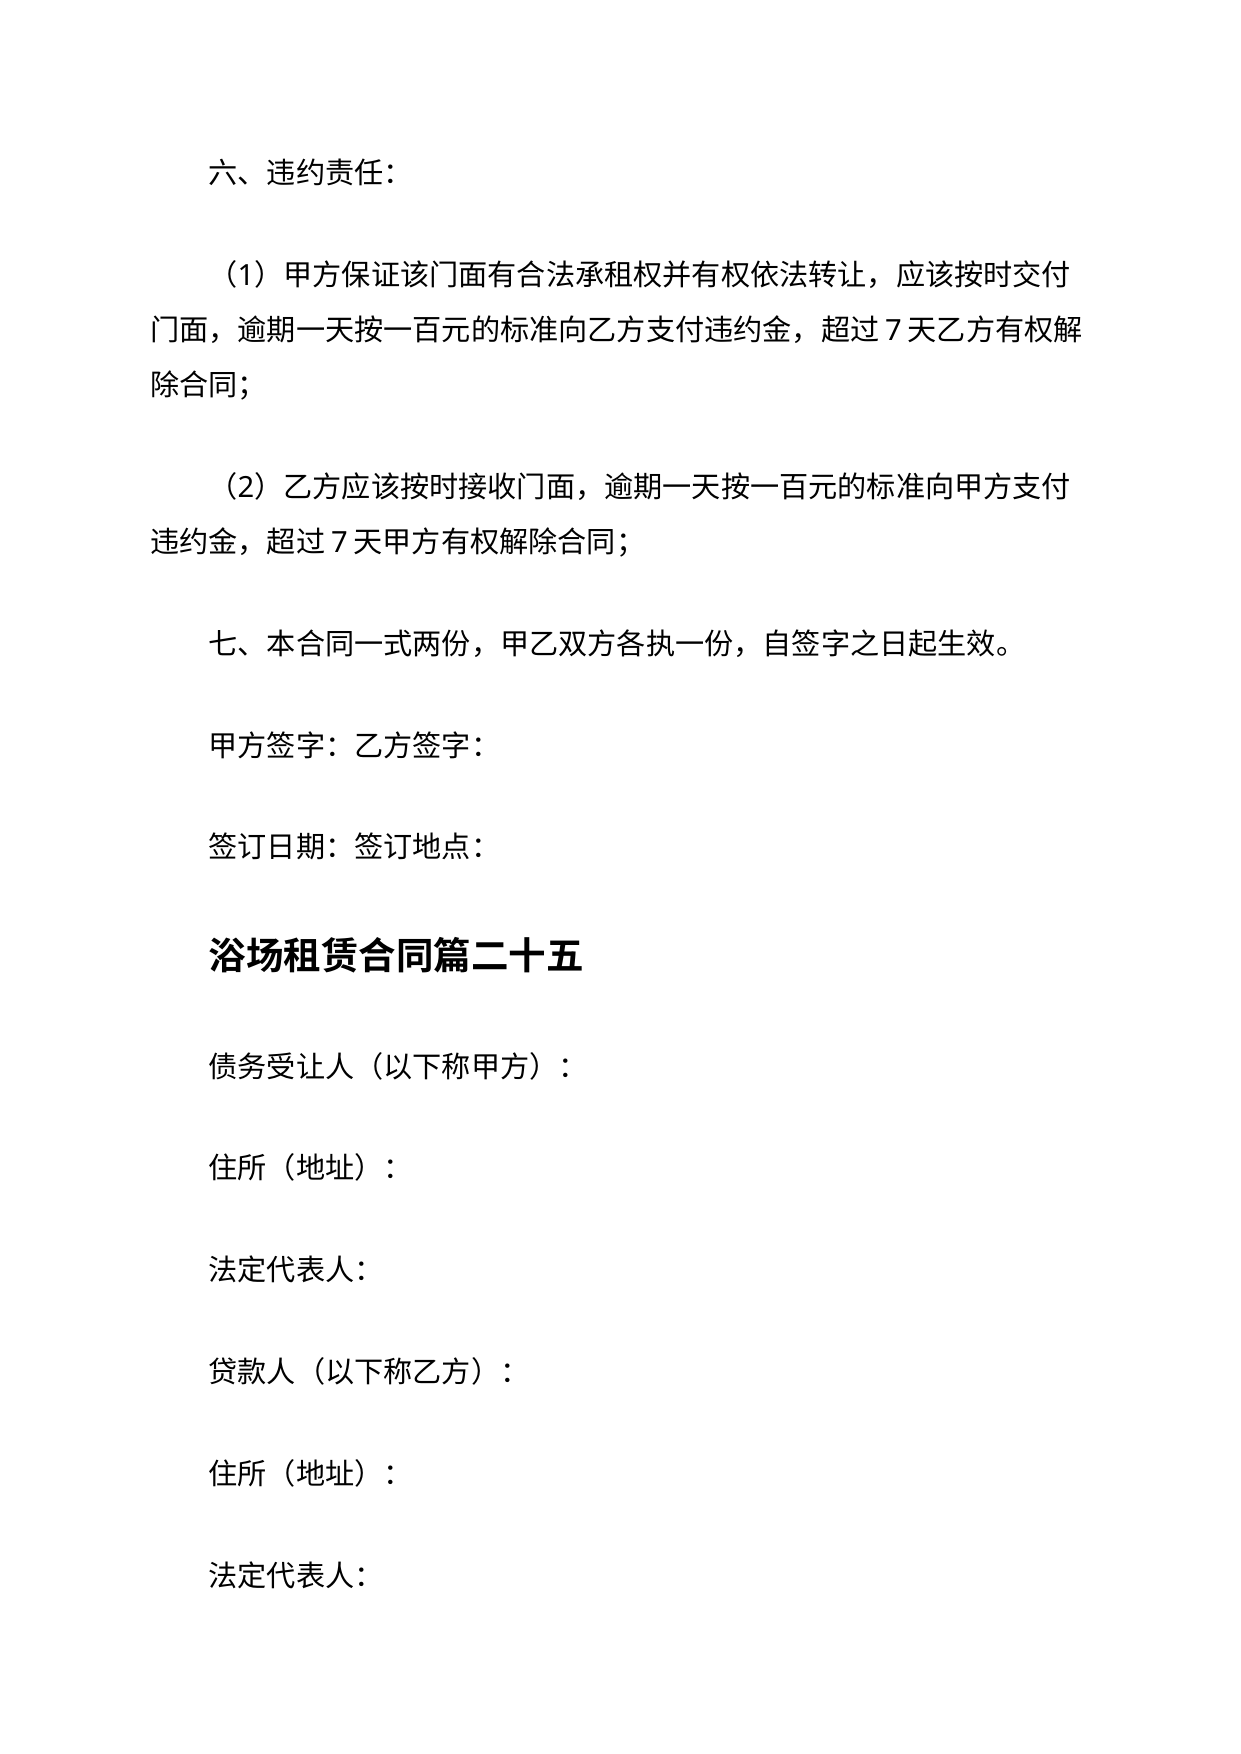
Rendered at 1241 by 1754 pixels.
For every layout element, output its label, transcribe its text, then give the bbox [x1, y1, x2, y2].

text 债务受让人（以下称甲方）： [150, 1043, 1090, 1086]
text （1）甲方保证该门面有合法承租权并有权依法转让，应该按时交付门面，逾期一天按一百元的标准向乙方支付违约金，超过7天乙方有权解除合同； [150, 252, 1090, 404]
text 浴场租赁合同篇二十五 [150, 926, 1090, 980]
text 七、本合同一式两份，甲乙双方各执一份，自签字之日起生效。 [150, 621, 1090, 663]
text 法定代表人： [150, 1247, 1090, 1289]
text 住所（地址）： [150, 1145, 1090, 1187]
text （2）乙方应该按时接收门面，逾期一天按一百元的标准向甲方支付违约金，超过7天甲方有权解除合同； [150, 463, 1090, 561]
text 签订日期：签订地点： [150, 824, 1090, 866]
text 住所（地址）： [150, 1450, 1090, 1493]
text 六、违约责任： [150, 150, 1090, 192]
text 法定代表人： [150, 1552, 1090, 1594]
text 甲方签字：乙方签字： [150, 722, 1090, 764]
text 贷款人（以下称乙方）： [150, 1348, 1090, 1391]
